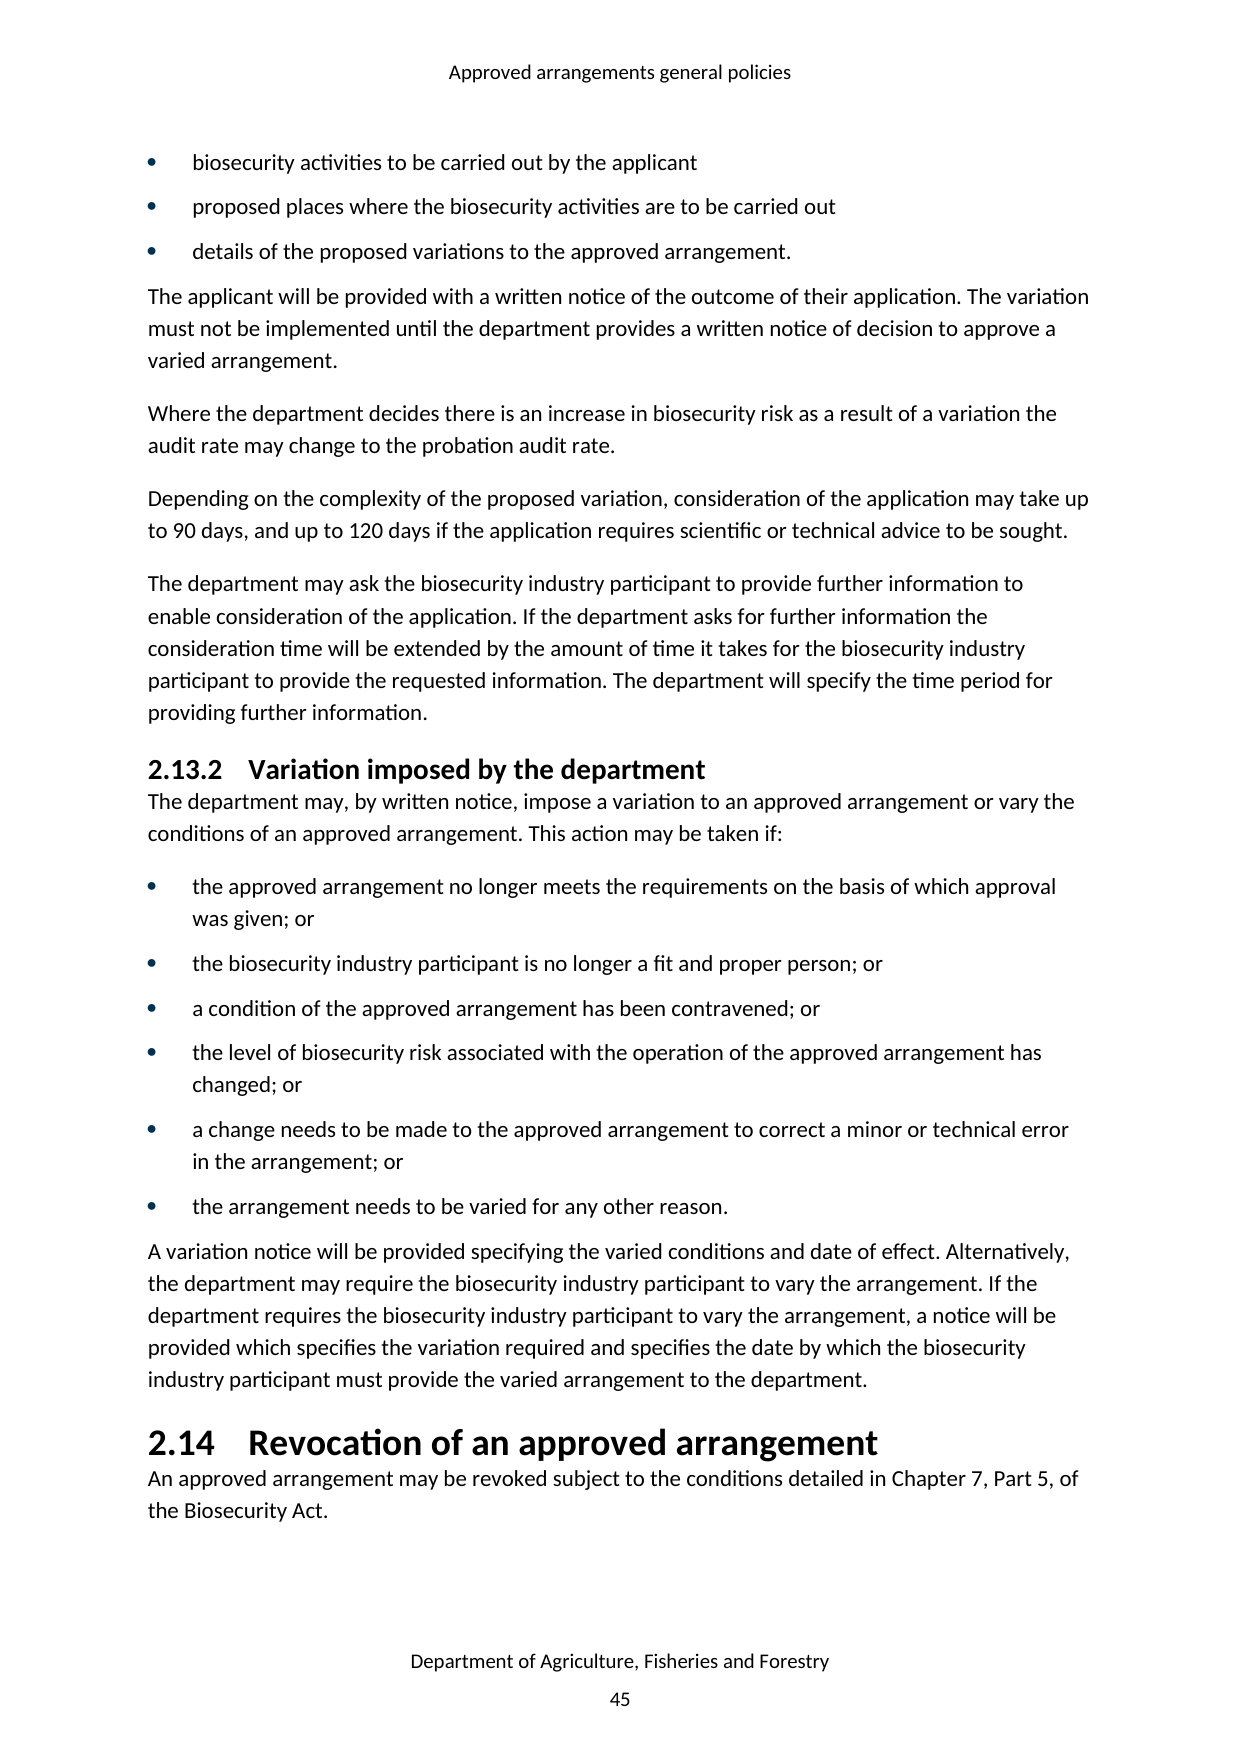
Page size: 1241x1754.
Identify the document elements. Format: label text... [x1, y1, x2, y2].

subtitle Variation imposed by the department [148, 751, 1092, 787]
list details of the proposed variations to the approved arrangement. [148, 237, 1092, 265]
list the biosecurity industry participant is no longer a fit and proper person; or [148, 949, 1092, 977]
text Where the department decides there is an increase in biosecurity risk as a result of a variation the audit rate may change to the probation audit rate. [148, 399, 1092, 459]
list proposed places where the biosecurity activities are to be carried out [148, 192, 1092, 220]
text An approved arrangement may be revoked subject to the conditions detailed in Chapter 7, Part 5, of the Biosecurity Act. [148, 1464, 1092, 1525]
text The applicant will be provided with a written notice of the outcome of their application. The variation must not be implemented until the department provides a written notice of decision to approve a varied arrangement. [148, 282, 1092, 374]
text Depending on the complexity of the proposed variation, consideration of the application may take up to 90 days, and up to 120 days if the application requires scientific or technical advice to be sought. [148, 484, 1092, 544]
list the level of biosecurity risk associated with the operation of the approved arrangement has changed; or [148, 1038, 1092, 1099]
list a condition of the approved arrangement has been contravened; or [148, 994, 1092, 1022]
list the approved arrangement no longer meets the requirements on the basis of which approval was given; or [148, 872, 1092, 932]
list the arrangement needs to be varied for any other reason. [148, 1192, 1092, 1220]
text A variation notice will be provided specifying the varied conditions and date of effect. Alternatively, the department may require the biosecurity industry participant to vary the arrangement. If the department requires the biosecurity industry participant to vary the arrangement, a notice will be provided which specifies the variation required and specifies the date by which the biosecurity industry participant must provide the varied arrangement to the department. [148, 1237, 1092, 1394]
subtitle Revocation of an approved arrangement [148, 1419, 1092, 1464]
text The department may ask the biosecurity industry participant to provide further information to enable consideration of the application. If the department asks for further information the consideration time will be extended by the amount of time it takes for the biosecurity industry participant to provide the requested information. The department will specify the time period for providing further information. [148, 569, 1092, 726]
list a change needs to be made to the approved arrangement to correct a minor or technical error in the arrangement; or [148, 1115, 1092, 1176]
list biosecurity activities to be carried out by the applicant [148, 148, 1092, 176]
text The department may, by written notice, impose a variation to an approved arrangement or vary the conditions of an approved arrangement. This action may be taken if: [148, 787, 1092, 847]
